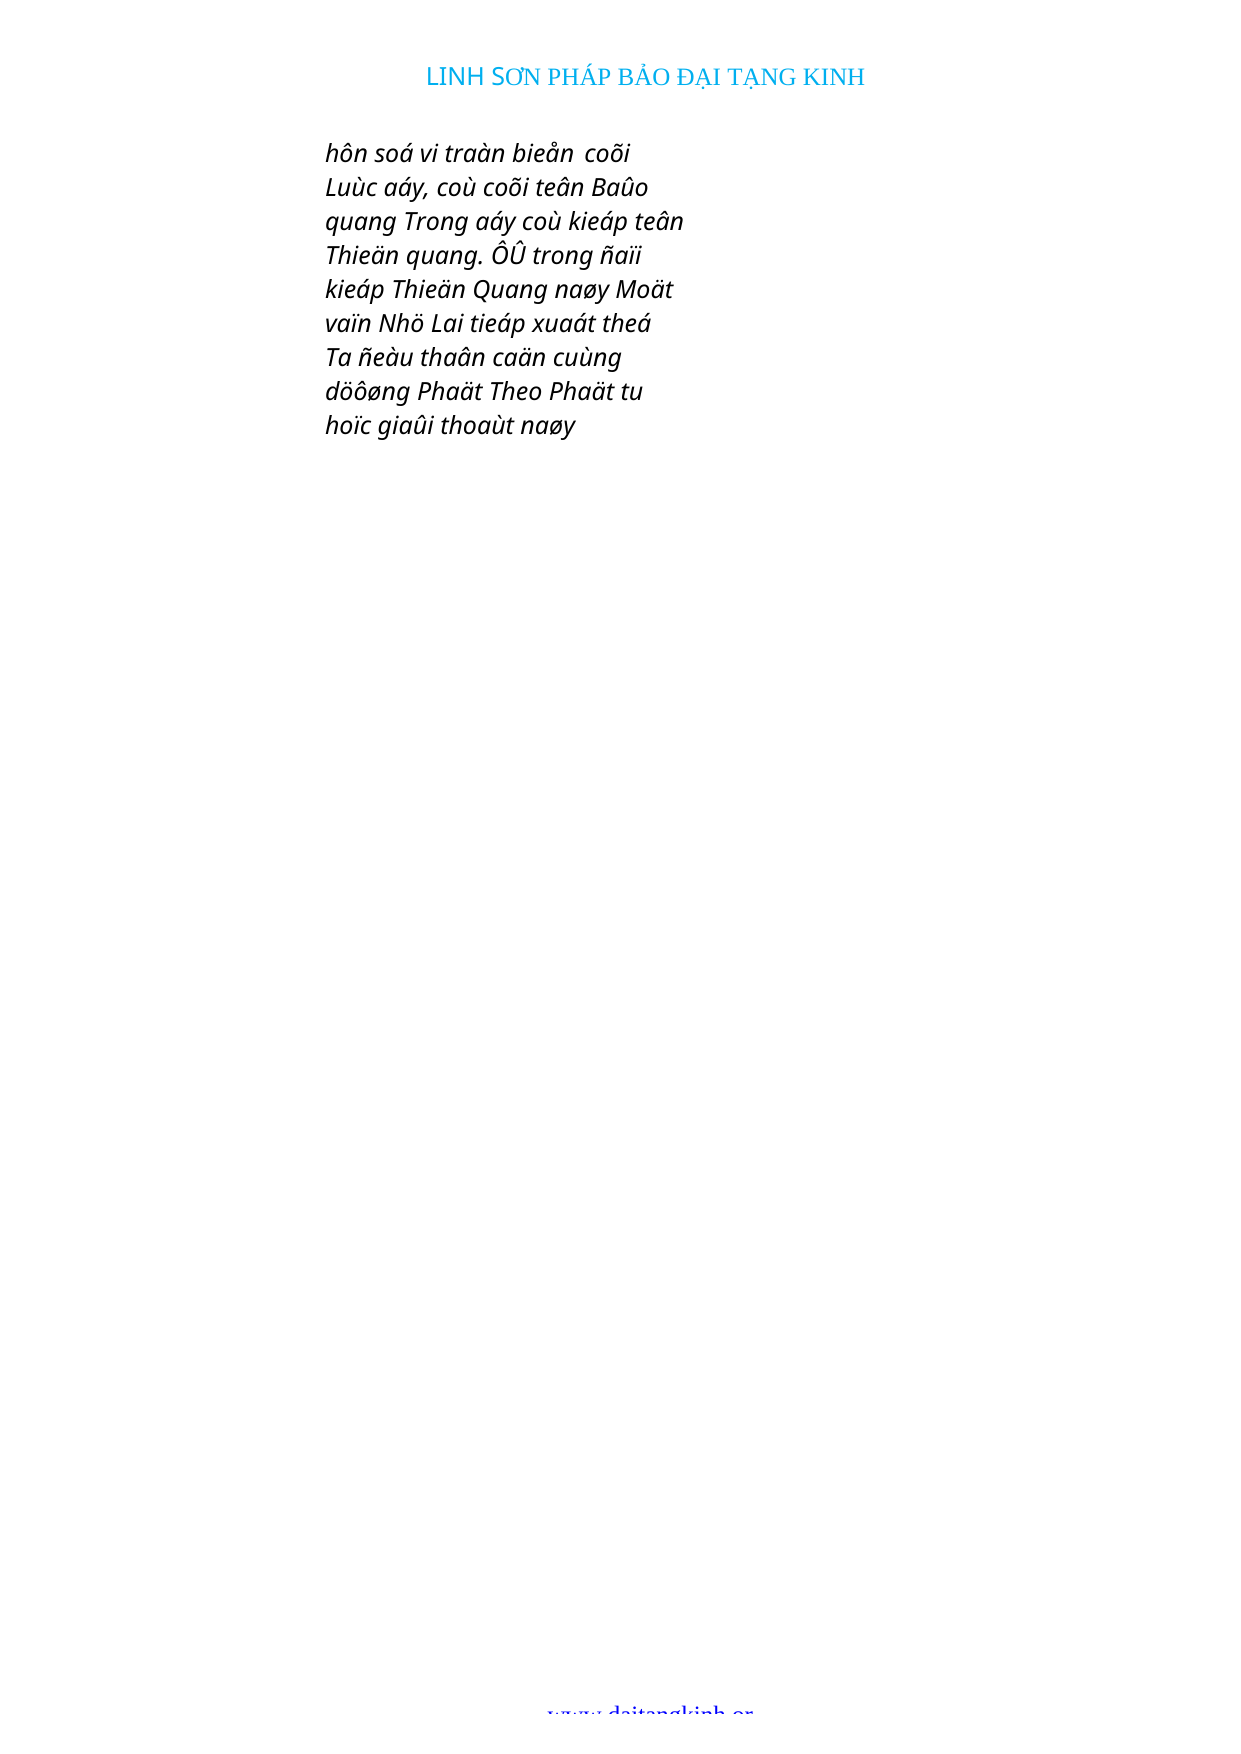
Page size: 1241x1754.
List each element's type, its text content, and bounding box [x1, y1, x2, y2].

text Ta ñeàu thaân caän cuùng döôøng Phaät Theo Phaät tu hoïc giaûi thoaùt naøy [325, 340, 685, 442]
text Luùc aáy, coù coõi teân Baûo quang Trong aáy coù kieáp teân Thieän quang. ÔÛ trong ñaïi kieáp Thieän Quang naøy Moät vaïn Nhö Lai tieáp xuaát theá [325, 169, 685, 340]
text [325, 135, 676, 169]
